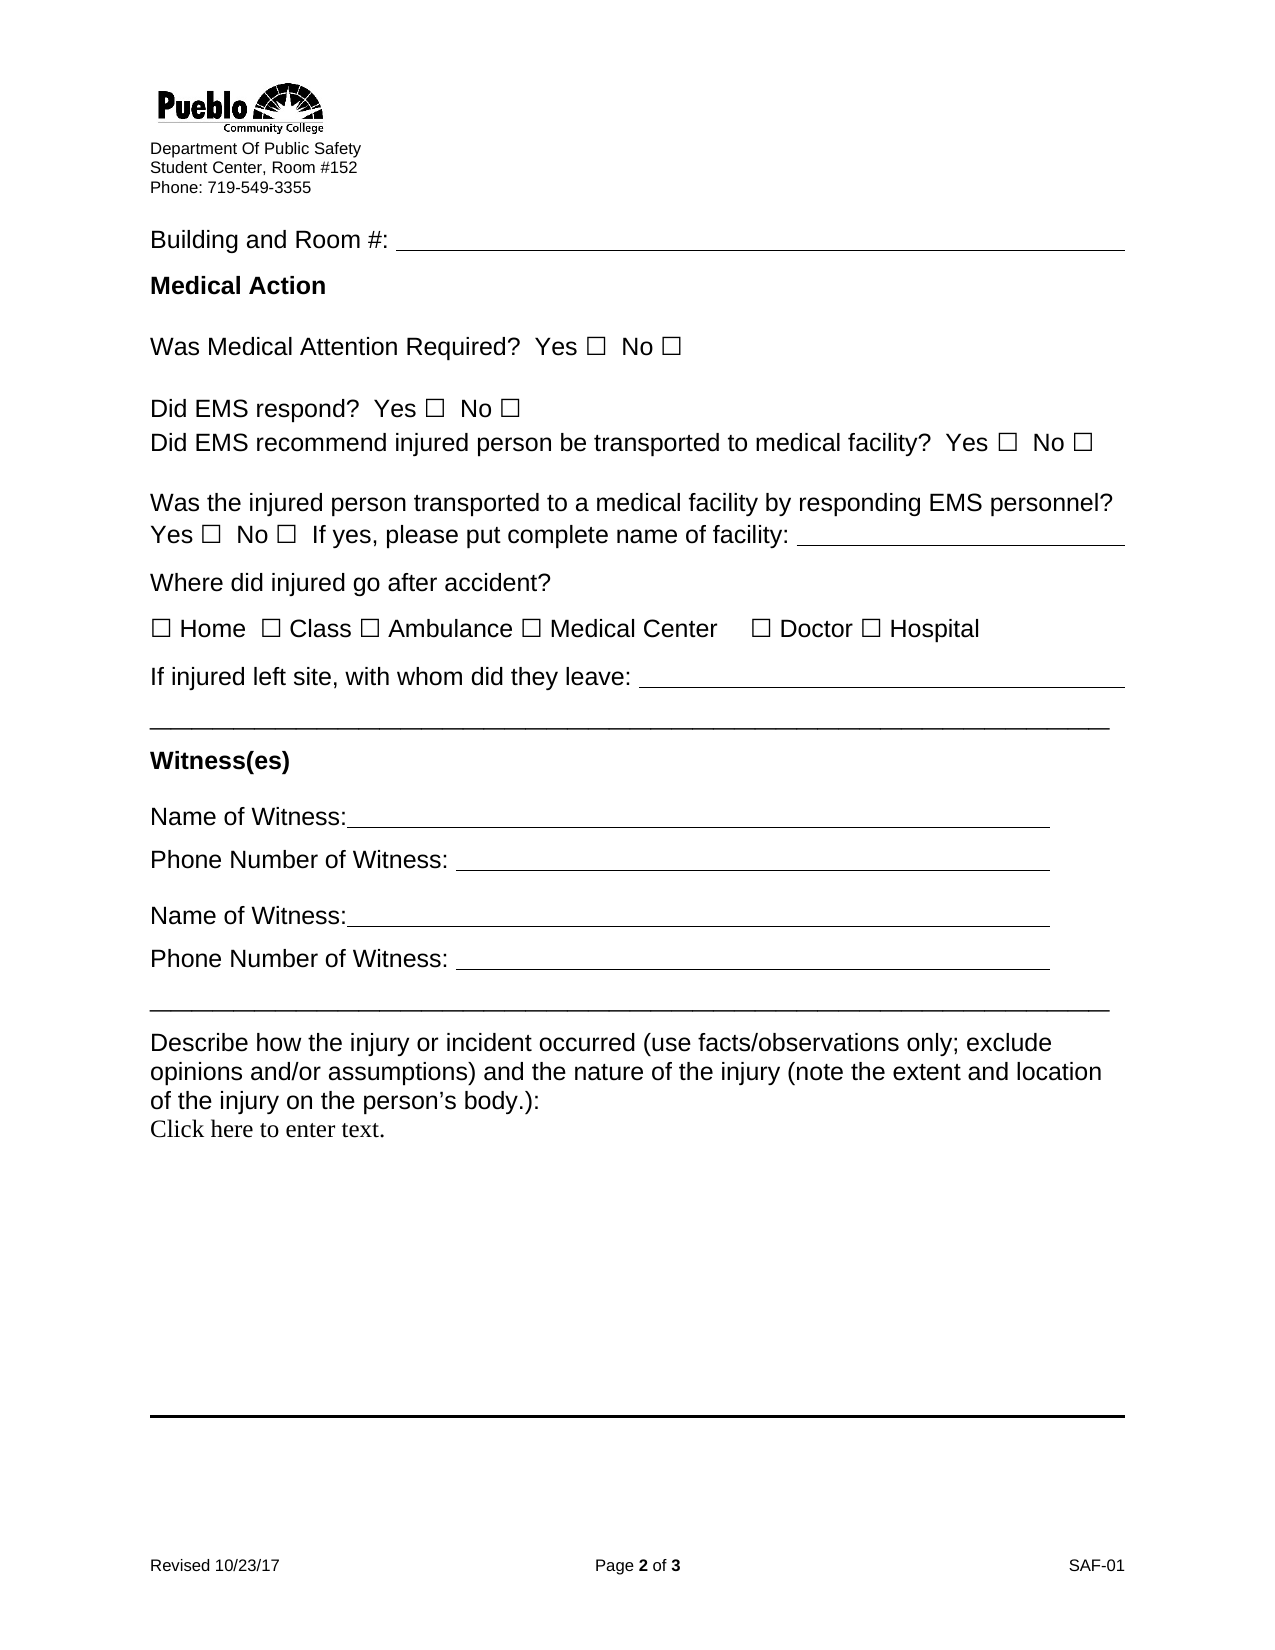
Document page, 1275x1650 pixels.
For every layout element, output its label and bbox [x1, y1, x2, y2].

picture [150, 75, 331, 139]
